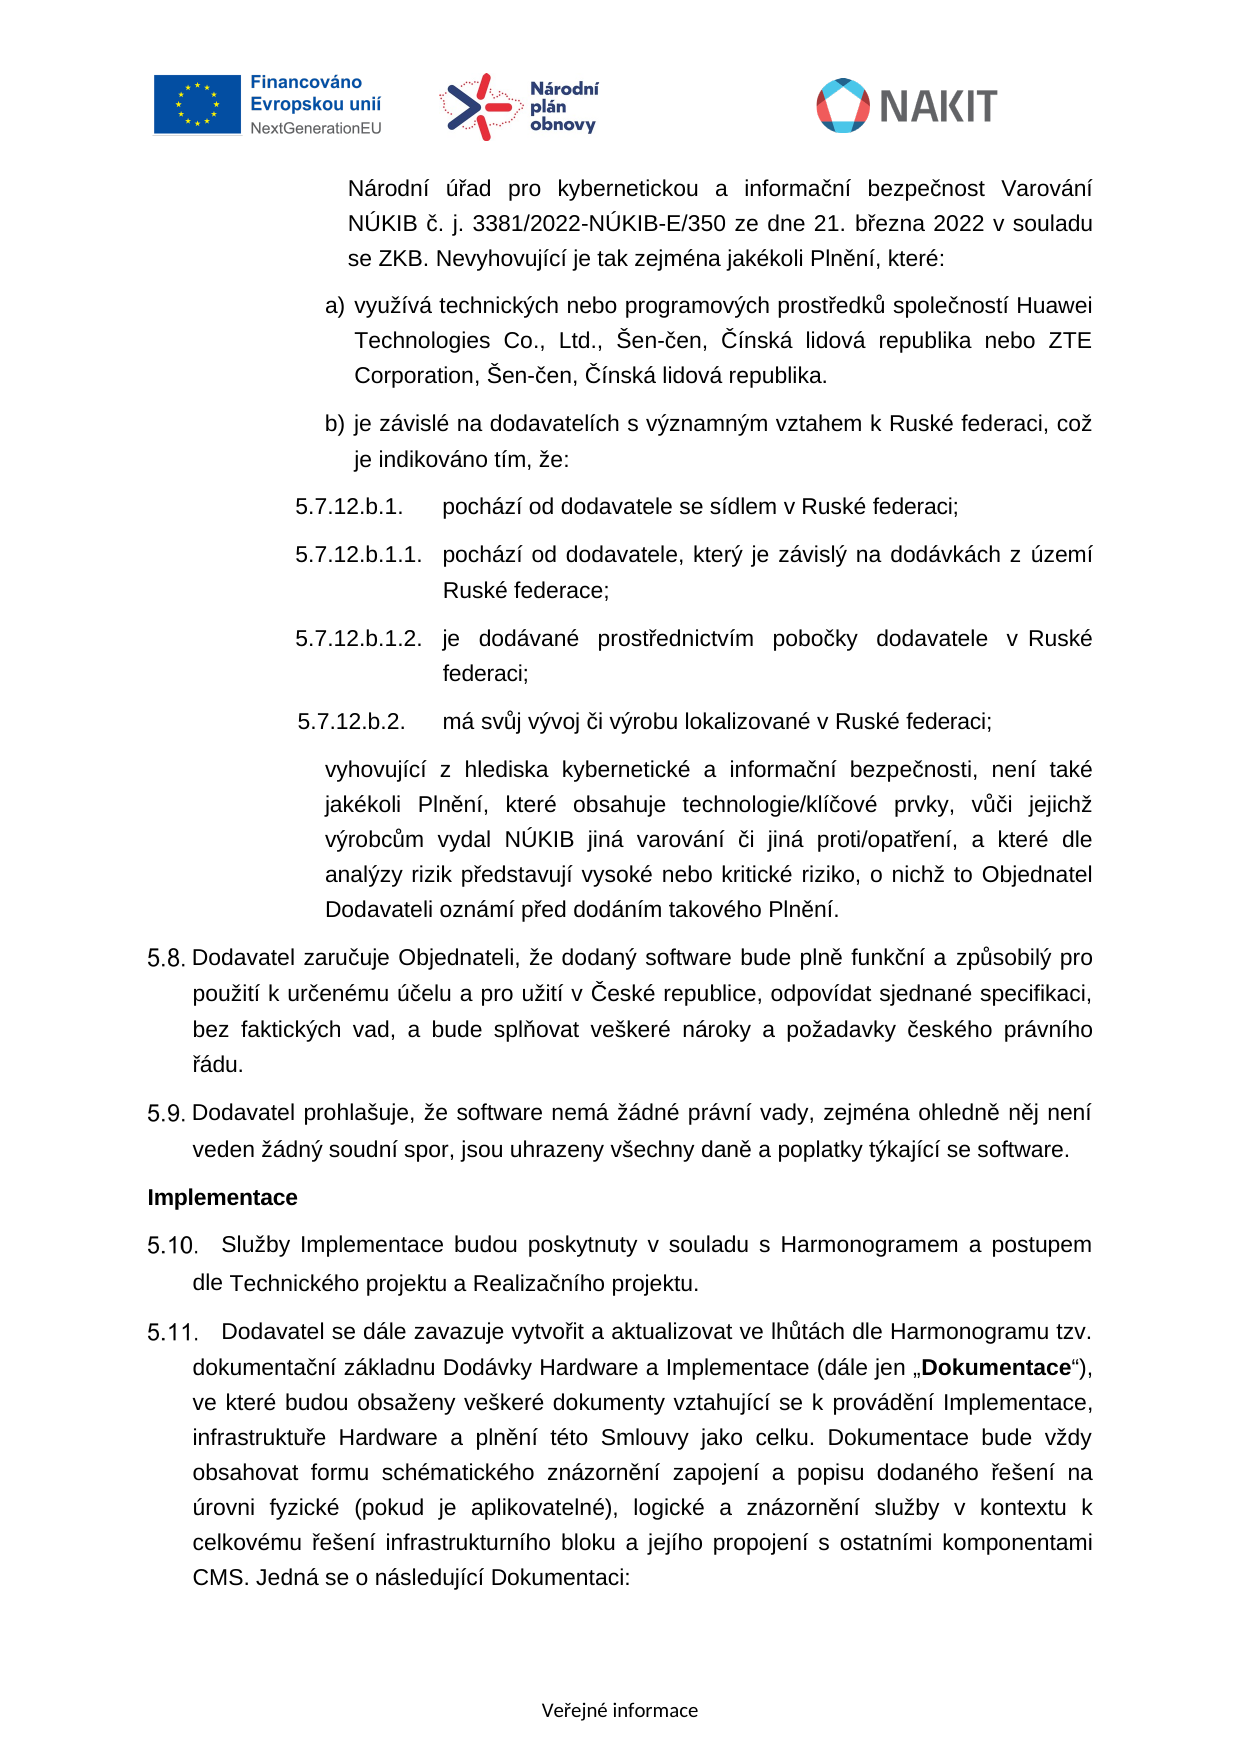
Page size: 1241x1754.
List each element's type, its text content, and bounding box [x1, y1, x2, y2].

subtitle Implementace [147, 1183, 1205, 1210]
text Národní úřad pro kybernetickou a informační bezpečnost Varování NÚKIB č. j. 3381/2022-NÚKIB-E/350 ze dne 21. března 2022 v souladu se ZKB. Nevyhovující je tak zejména jakékoli Plnění, které: [348, 174, 1093, 271]
picture [439, 73, 600, 141]
list pochází od dodavatele, který je závislý na dodávkách z území Ruské federace; [295, 541, 1093, 603]
picture [147, 948, 185, 967]
text Služby Implementace budou poskytnuty v souladu s Harmonogramem a postupem dle Technického projektu a Realizačního projektu. [148, 1231, 1093, 1296]
list je závislé na dodavatelích s významným vztahem k Ruské federaci, což je indikováno tím, že: [324, 410, 1093, 472]
list je dodávané prostřednictvím pobočky dodavatele v Ruské federaci; [295, 624, 1093, 686]
picture [147, 1103, 185, 1122]
list využívá technických nebo programových prostředků společností Huawei Technologies Co., Ltd., Šen-čen, Čínská lidová republika nebo ZTE Corporation, Šen-čen, Čínská lidová republika. [325, 292, 1093, 389]
list pochází od dodavatele se sídlem v Ruské federaci; [295, 493, 1205, 520]
text Dodavatel zaručuje Objednateli, že dodaný software bude plně funkční a způsobilý pro použití k určenému účelu a pro užití v České republice, odpovídat sjednané specifikaci, bez faktických vad, a bude splňovat veškeré nároky a požadavky českého právního řádu. [148, 943, 1093, 1078]
text Dodavatel se dále zavazuje vytvořit a aktualizovat ve lhůtách dle Harmonogramu tzv. dokumentační základnu Dodávky Hardware a Implementace (dále jen „Dokumentace“), ve které budou obsaženy veškeré dokumenty vztahující se k provádění Implementace, infrastruktuře Hardware a plnění této Smlouvy jako celku. Dokumentace bude vždy obsahovat formu schématického znázornění zapojení a popisu dodaného řešení na úrovni fyzické (pokud je aplikovatelné), logické a znázornění služby v kontextu k celkovému řešení infrastrukturního bloku a jejího propojení s ostatními komponentami CMS. Jedná se o následující Dokumentaci: [148, 1318, 1093, 1591]
picture [147, 65, 398, 141]
picture [147, 1235, 198, 1254]
text Dodavatel prohlašuje, že software nemá žádné právní vady, zejména ohledně něj není veden žádný soudní spor, jsou uhrazeny všechny daně a poplatky týkající se software. [148, 1099, 1093, 1162]
list má svůj vývoj či výrobu lokalizované v Ruské federaci; [297, 708, 1205, 734]
picture [147, 1322, 198, 1341]
picture [816, 78, 998, 133]
text vyhovující z hlediska kybernetické a informační bezpečnosti, není také jakékoli Plnění, které obsahuje technologie/klíčové prvky, vůči jejichž výrobcům vydal NÚKIB jiná varování či jiná proti/opatření, a které dle analýzy rizik představují vysoké nebo kritické riziko, o nichž to Objednatel Dodavateli oznámí před dodáním takového Plnění. [325, 756, 1093, 922]
